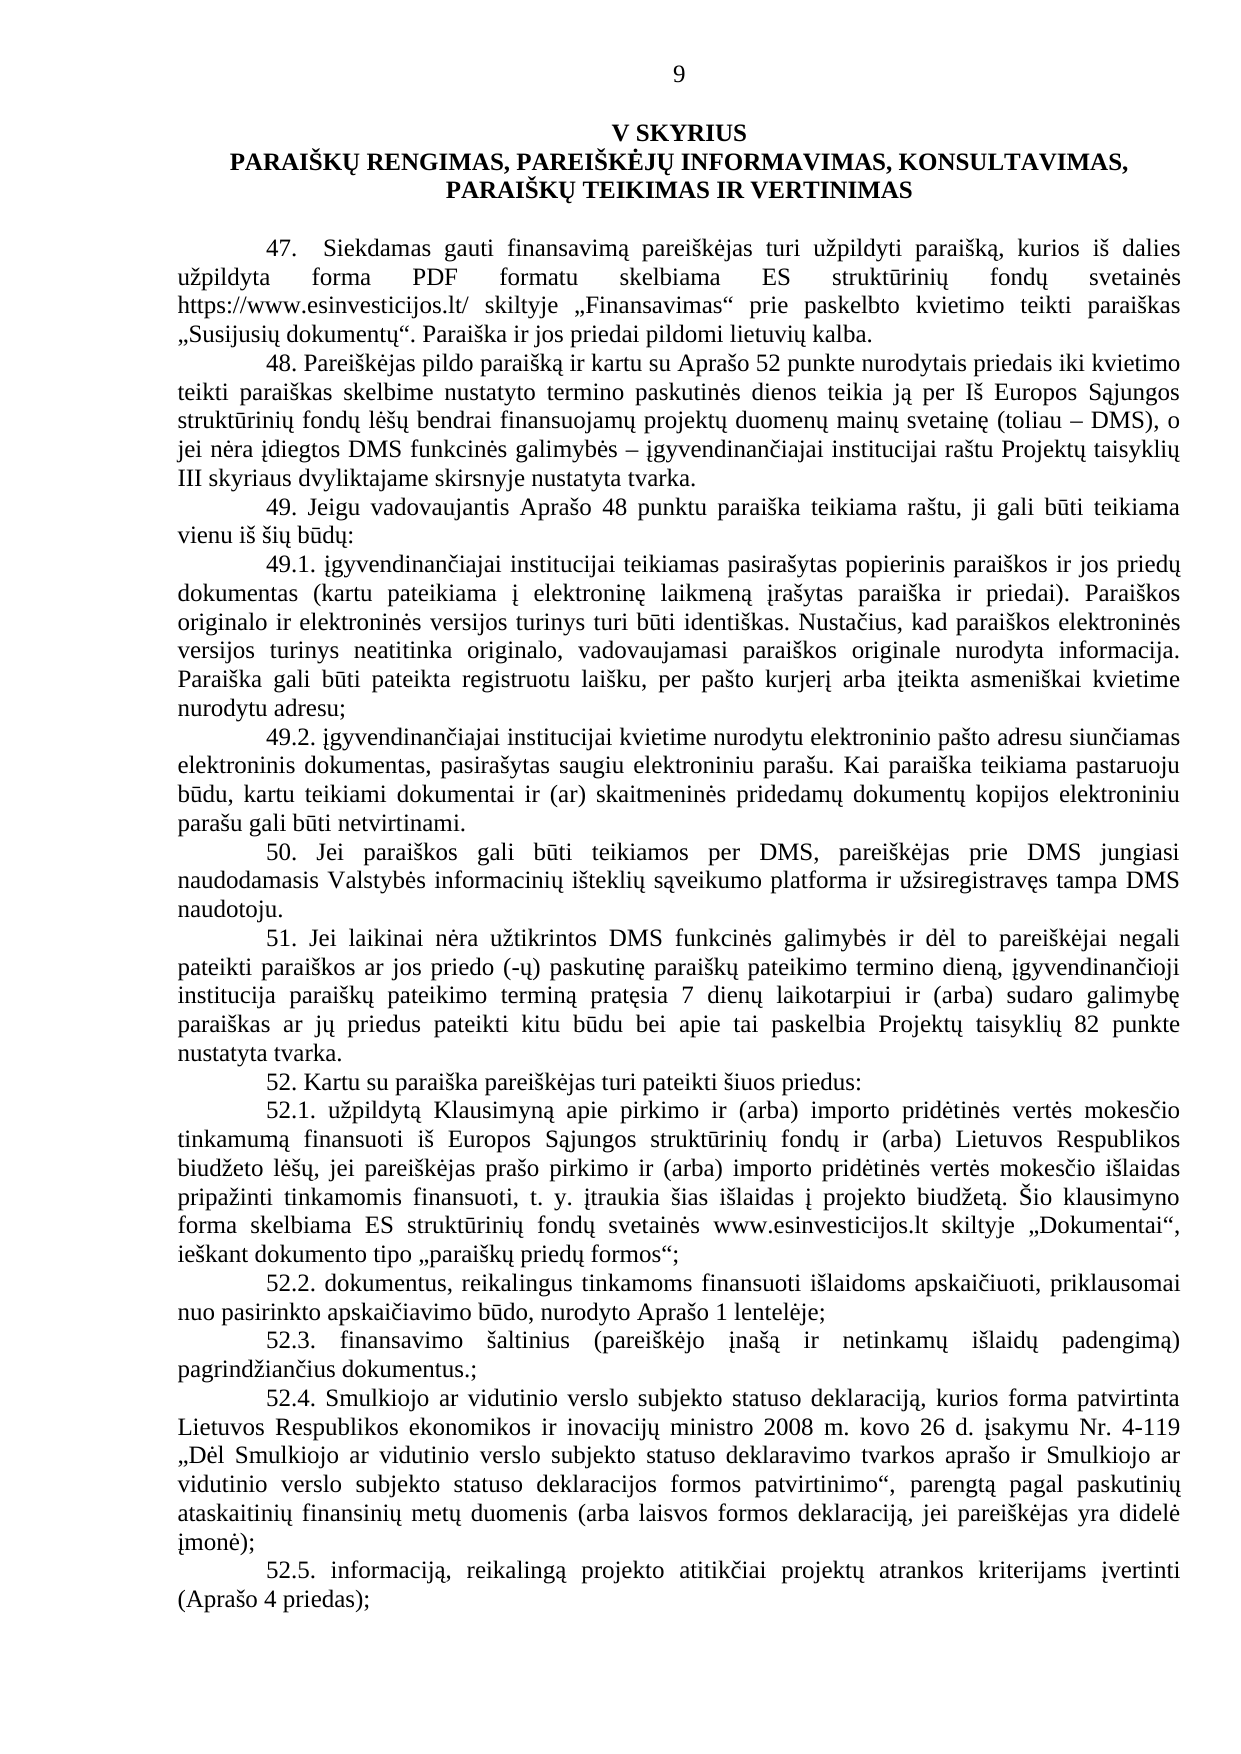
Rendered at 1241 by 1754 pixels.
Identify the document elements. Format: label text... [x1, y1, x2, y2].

text 52.5. informaciją, reikalingą projekto atitikčiai projektų atrankos kriterijams įvertinti (Aprašo 4 priedas); [177, 1556, 1181, 1613]
text 52. Kartu su paraiška pareiškėjas turi pateikti šiuos priedus: [177, 1067, 1181, 1096]
text 49.2. įgyvendinančiajai institucijai kvietime nurodytu elektroninio pašto adresu siunčiamas elektroninis dokumentas, pasirašytas saugiu elektroniniu parašu. Kai paraiška teikiama pastaruoju būdu, kartu teikiami dokumentai ir (ar) skaitmeninės pridedamų dokumentų kopijos elektroniniu parašu gali būti netvirtinami. [177, 722, 1181, 837]
text 48. Pareiškėjas pildo paraišką ir kartu su Aprašo 52 punkte nurodytais priedais iki kvietimo teikti paraiškas skelbime nustatyto termino paskutinės dienos teikia ją per Iš Europos Sąjungos struktūrinių fondų lėšų bendrai finansuojamų projektų duomenų mainų svetainę (toliau – DMS), o jei nėra įdiegtos DMS funkcinės galimybės – įgyvendinančiajai institucijai raštu Projektų taisyklių III skyriaus dvyliktajame skirsnyje nustatyta tvarka. [177, 348, 1181, 492]
text 47. Siekdamas gauti finansavimą pareiškėjas turi užpildyti paraišką, kurios iš dalies užpildyta forma PDF formatu skelbiama ES struktūrinių fondų svetainės https://www.esinvesticijos.lt/ skiltyje „Finansavimas“ prie paskelbto kvietimo teikti paraiškas „Susijusių dokumentų“. Paraiška ir jos priedai pildomi lietuvių kalba. [177, 233, 1181, 348]
text 52.2. dokumentus, reikalingus tinkamoms finansuoti išlaidoms apskaičiuoti, priklausomai nuo pasirinkto apskaičiavimo būdo, nurodyto Aprašo 1 lentelėje; [177, 1268, 1181, 1326]
text 52.3. finansavimo šaltinius (pareiškėjo įnašą ir netinkamų išlaidų padengimą) pagrindžiančius dokumentus.; [177, 1326, 1181, 1383]
text 50. Jei paraiškos gali būti teikiamos per DMS, pareiškėjas prie DMS jungiasi naudodamasis Valstybės informacinių išteklių sąveikumo platforma ir užsiregistravęs tampa DMS naudotoju. [177, 837, 1181, 923]
text 52.1. užpildytą Klausimyną apie pirkimo ir (arba) importo pridėtinės vertės mokesčio tinkamumą finansuoti iš Europos Sąjungos struktūrinių fondų ir (arba) Lietuvos Respublikos biudžeto lėšų, jei pareiškėjas prašo pirkimo ir (arba) importo pridėtinės vertės mokesčio išlaidas pripažinti tinkamomis finansuoti, t. y. įtraukia šias išlaidas į projekto biudžetą. Šio klausimyno forma skelbiama ES struktūrinių fondų svetainės www.esinvesticijos.lt skiltyje „Dokumentai“, ieškant dokumento tipo „paraiškų priedų formos“; [177, 1096, 1181, 1268]
text 52.4. Smulkiojo ar vidutinio verslo subjekto statuso deklaraciją, kurios forma patvirtinta Lietuvos Respublikos ekonomikos ir inovacijų ministro 2008 m. kovo 26 d. įsakymu Nr. 4-119 „Dėl Smulkiojo ar vidutinio verslo subjekto statuso deklaravimo tvarkos aprašo ir Smulkiojo ar vidutinio verslo subjekto statuso deklaracijos formos patvirtinimo“, parengtą pagal paskutinių ataskaitinių finansinių metų duomenis (arba laisvos formos deklaraciją, jei pareiškėjas yra didelė įmonė); [177, 1383, 1181, 1556]
text 49.1. įgyvendinančiajai institucijai teikiamas pasirašytas popierinis paraiškos ir jos priedų dokumentas (kartu pateikiama į elektroninę laikmeną įrašytas paraiška ir priedai). Paraiškos originalo ir elektroninės versijos turinys turi būti identiškas. Nustačius, kad paraiškos elektroninės versijos turinys neatitinka originalo, vadovaujamasi paraiškos originale nurodyta informacija. Paraiška gali būti pateikta registruotu laišku, per pašto kurjerį arba įteikta asmeniškai kvietime nurodytu adresu; [177, 549, 1181, 722]
text 49. Jeigu vadovaujantis Aprašo 48 punktu paraiška teikiama raštu, ji gali būti teikiama vienu iš šių būdų: [177, 492, 1181, 549]
text 51. Jei laikinai nėra užtikrintos DMS funkcinės galimybės ir dėl to pareiškėjai negali pateikti paraiškos ar jos priedo (-ų) paskutinę paraiškų pateikimo termino dieną, įgyvendinančioji institucija paraiškų pateikimo terminą pratęsia 7 dienų laikotarpiui ir (arba) sudaro galimybę paraiškas ar jų priedus pateikti kitu būdu bei apie tai paskelbia Projektų taisyklių 82 punkte nustatyta tvarka. [177, 923, 1181, 1067]
text V SKYRIUS [177, 118, 1181, 147]
text PARAIŠKŲ RENGIMAS, PAREIŠKĖJŲ INFORMAVIMAS, KONSULTAVIMAS, PARAIŠKŲ TEIKIMAS IR VERTINIMAS [177, 147, 1181, 204]
